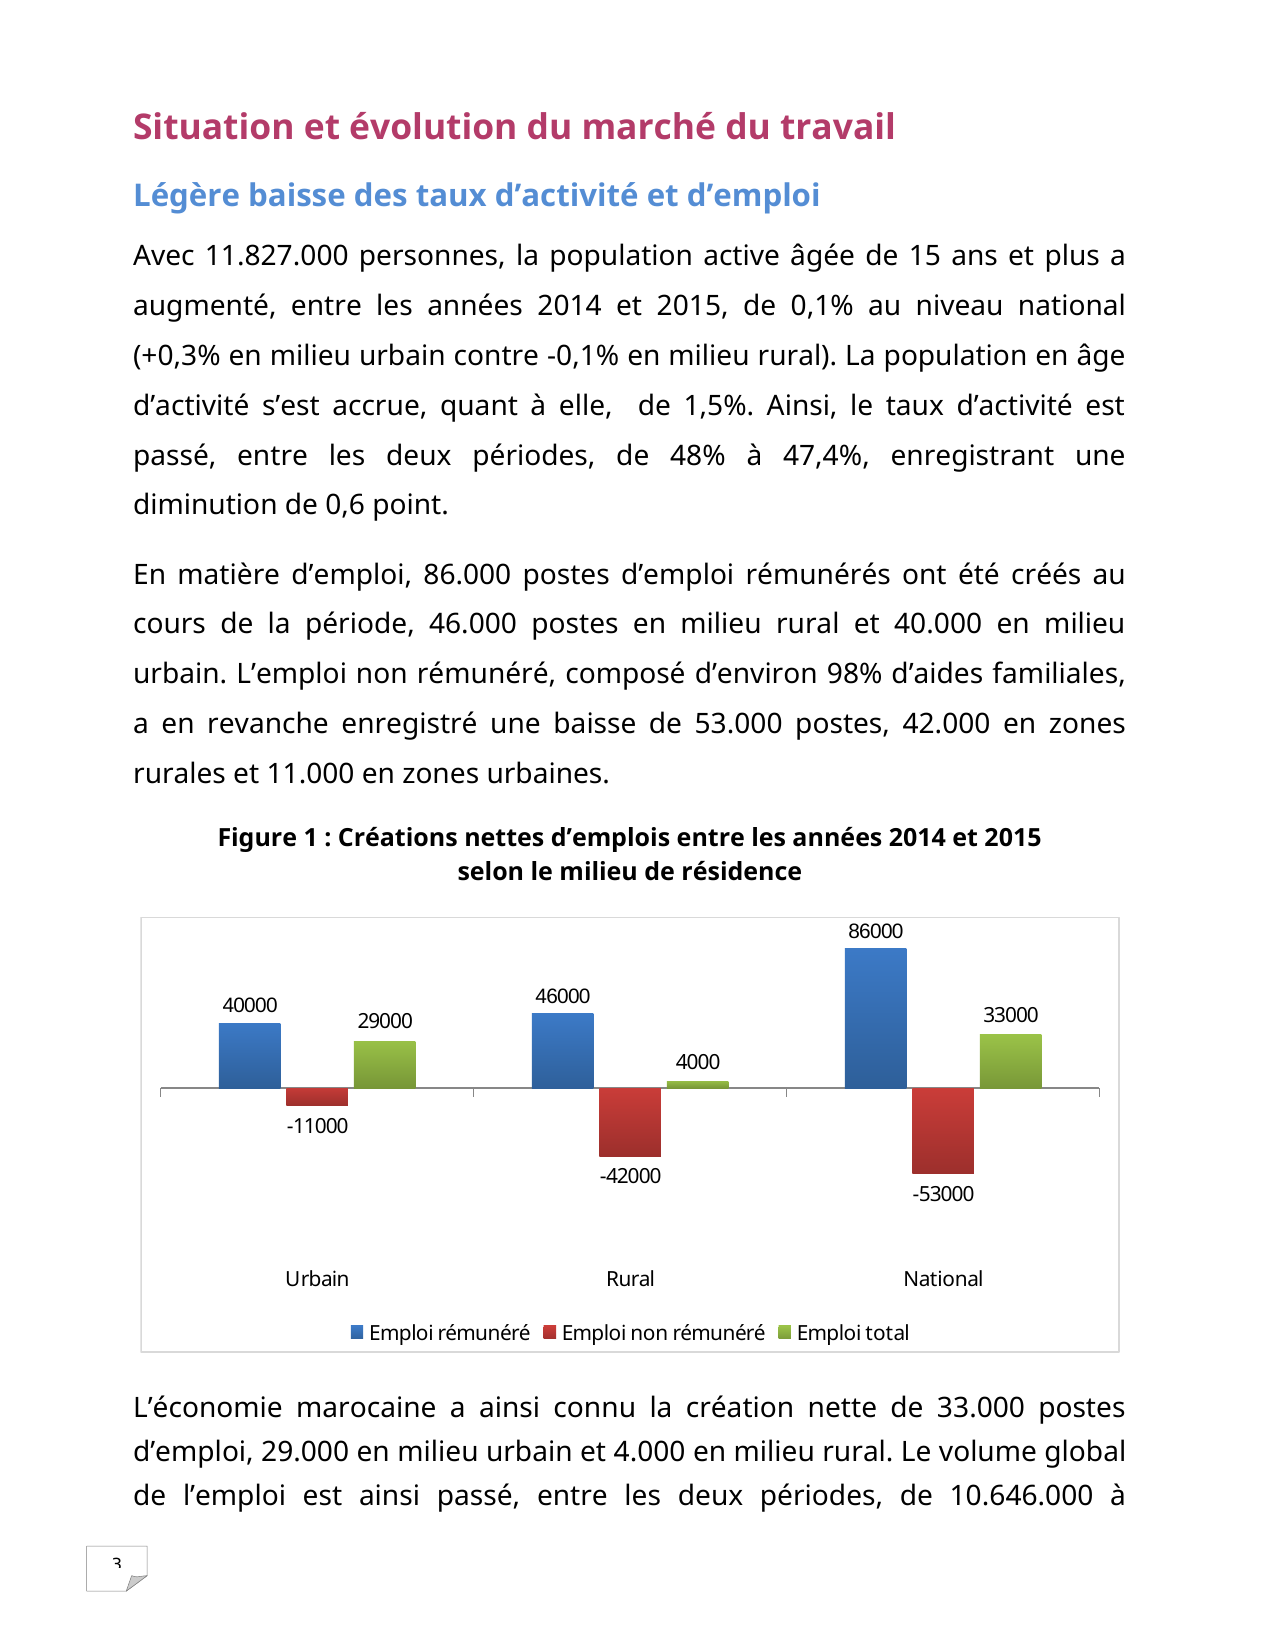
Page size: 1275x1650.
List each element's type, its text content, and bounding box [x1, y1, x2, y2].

text Légère baisse des taux d’activité et d’emploi [133, 173, 1127, 216]
text Situation et évolution du marché du travail [133, 101, 1127, 149]
text En matière d’emploi, 86.000 postes d’emploi rémunérés ont été créés au cours de la période, 46.000 postes en milieu rural et 40.000 en milieu urbain. L’emploi non rémunéré, composé d’environ 98% d’aides familiales, a en revanche enregistré une baisse de 53.000 postes, 42.000 en zones rurales et 11.000 en zones urbaines. [133, 554, 1127, 791]
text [133, 1387, 1127, 1514]
text Avec 11.827.000 personnes, la population active âgée de 15 ans et plus a augmenté, entre les années 2014 et 2015, de 0,1% au niveau national (+0,3% en milieu urbain contre -0,1% en milieu rural). La population en âge d’activité s’est accrue, quant à elle, de 1,5%. Ainsi, le taux d’activité est passé, entre les deux périodes, de 48% à 47,4%, enregistrant une diminution de 0,6 point. [133, 236, 1127, 523]
text selon le milieu de résidence [133, 854, 1127, 888]
text Figure 1 : Créations nettes d’emplois entre les années 2014 et 2015 [133, 820, 1127, 854]
